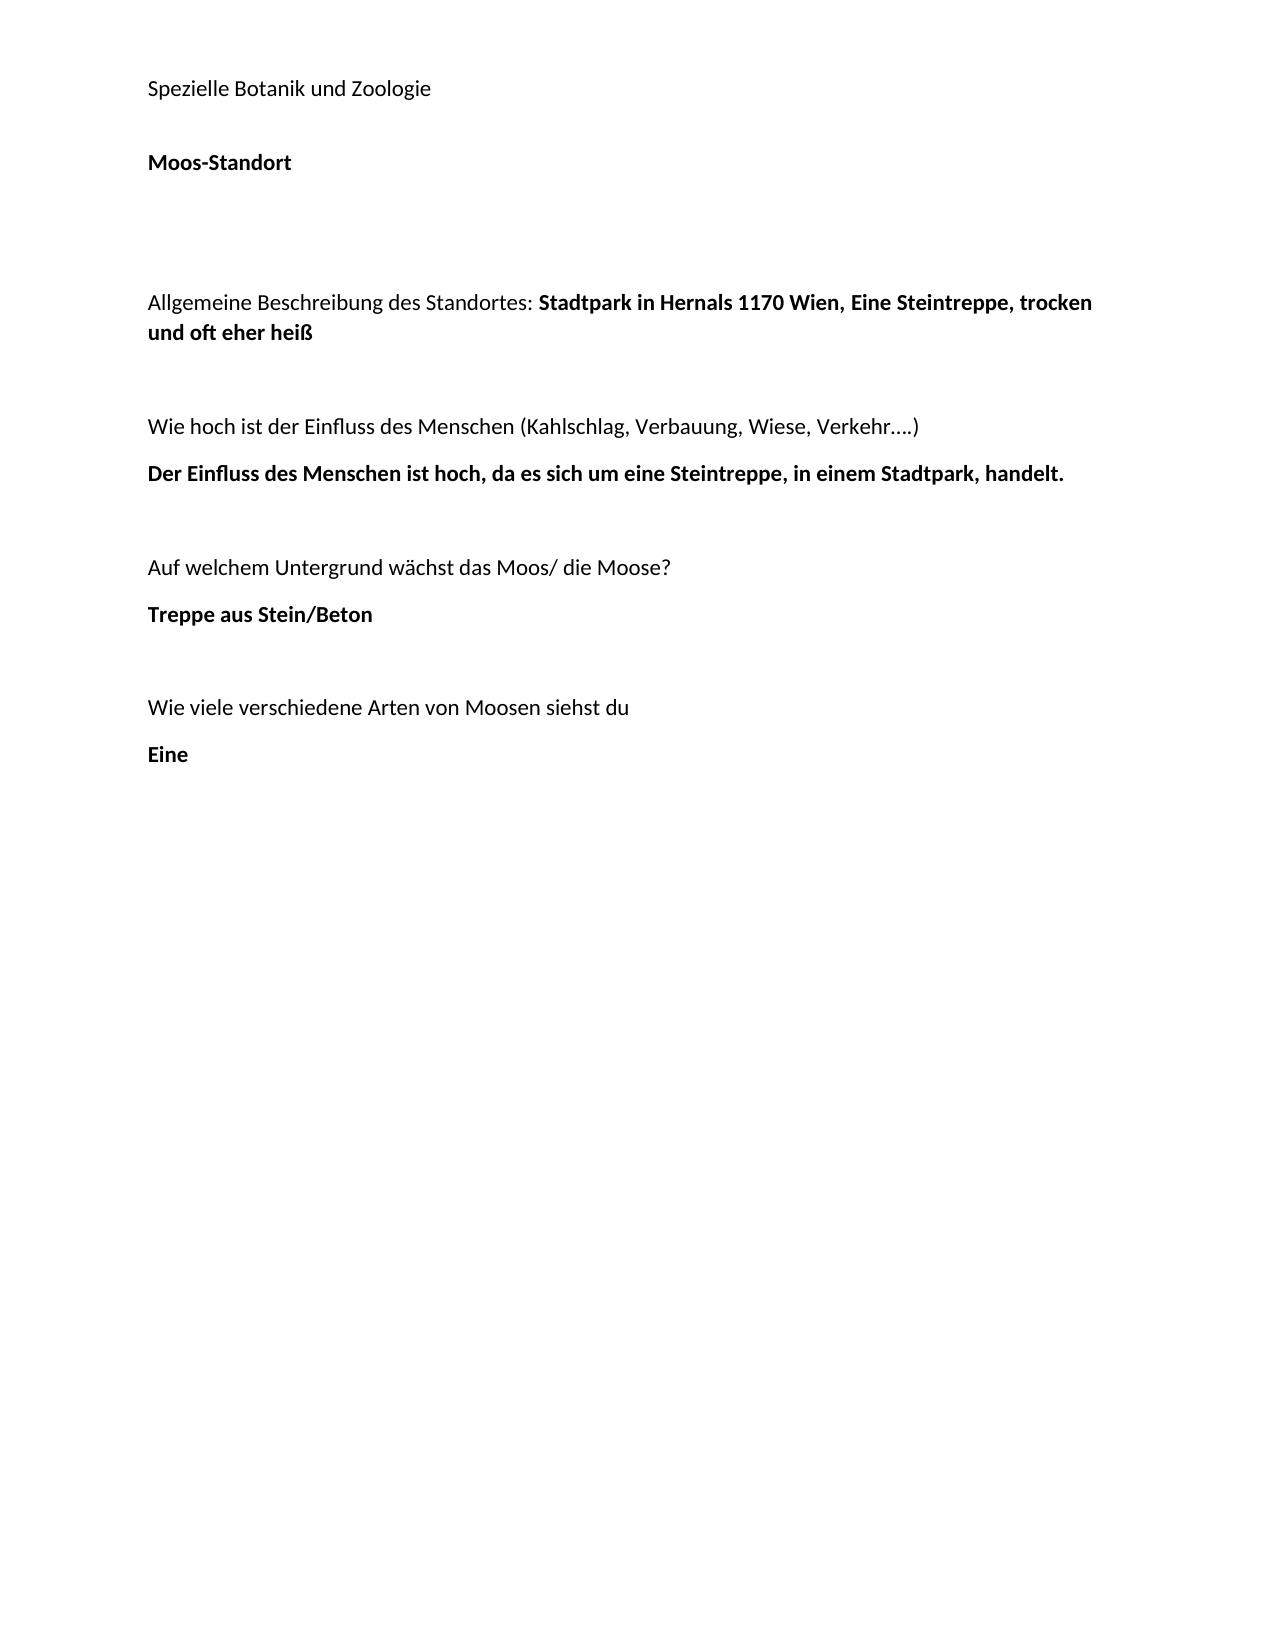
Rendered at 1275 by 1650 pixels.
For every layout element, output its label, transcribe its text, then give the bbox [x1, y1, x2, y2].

text Der Einfluss des Menschen ist hoch, da es sich um eine Steintreppe, in einem Stadtpark, handelt. [148, 459, 1127, 487]
text Treppe aus Stein/Beton [148, 600, 1127, 628]
text Auf welchem Untergrund wächst das Moos/ die Moose? [148, 553, 1127, 581]
text Eine [148, 740, 1127, 768]
text Wie viele verschiedene Arten von Moosen siehst du [148, 693, 1127, 721]
text Wie hoch ist der Einfluss des Menschen (Kahlschlag, Verbauung, Wiese, Verkehr….) [148, 412, 1127, 440]
text Moos-Standort [148, 148, 1127, 176]
text Allgemeine Beschreibung des Standortes: Stadtpark in Hernals 1170 Wien, Eine Steintreppe, trocken und oft eher heiß [148, 288, 1127, 346]
